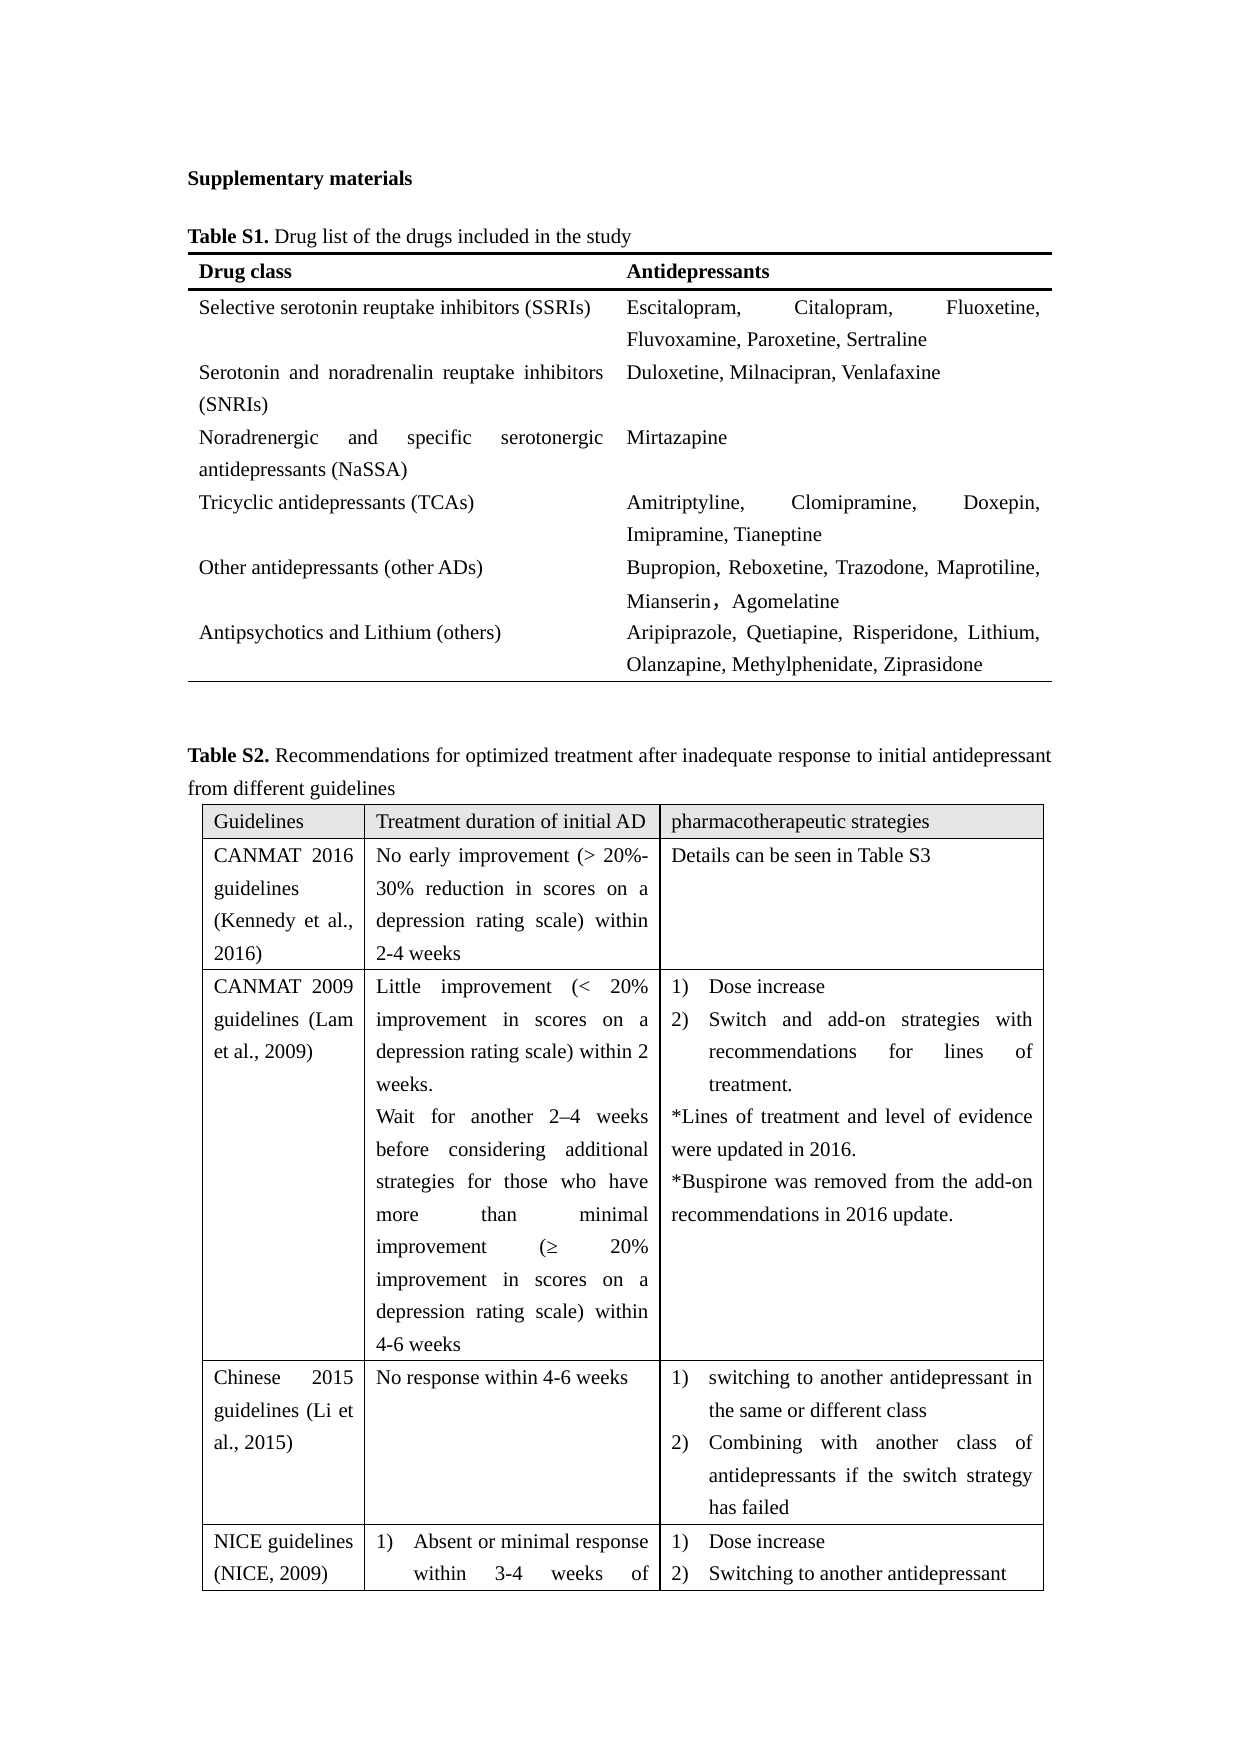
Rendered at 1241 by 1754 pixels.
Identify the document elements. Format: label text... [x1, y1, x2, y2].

table_cell No early improvement (> 20%-30% reduction in scores on a depression rating scale) within 2-4 weeks [365, 839, 659, 969]
table_cell Bupropion, Reboxetine, Trazodone, Maprotiline, Mianserin，Agomelatine [615, 551, 1052, 616]
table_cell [365, 1525, 659, 1589]
table_cell Other antidepressants (other ADs) [188, 551, 615, 616]
table_cell Tricyclic antidepressants (TCAs) [188, 486, 615, 551]
table_cell Serotonin and noradrenalin reuptake inhibitors (SNRIs) [188, 356, 615, 421]
table_cell Duloxetine, Milnacipran, Venlafaxine [615, 356, 1052, 421]
table_cell Little improvement (< 20% improvement in scores on a depression rating scale) within 2 weeks. Wait for another 2–4 weeks before considering additional strategies for those who have more than minimal improvement (≥ 20% improvement in scores on a depression rating scale) within 4-6 weeks [365, 970, 659, 1360]
table_header Antidepressants [615, 255, 1052, 288]
table_header pharmacotherapeutic strategies [661, 805, 1043, 838]
table_cell Chinese 2015 guidelines (Li et al., 2015) [203, 1361, 364, 1523]
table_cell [661, 1525, 1043, 1589]
table_cell Noradrenergic and specific serotonergic antidepressants (NaSSA) [188, 421, 615, 486]
table_cell Amitriptyline, Clomipramine, Doxepin, Imipramine, Tianeptine [615, 486, 1052, 551]
table_cell Aripiprazole, Quetiapine, Risperidone, Lithium, Olanzapine, Methylphenidate, Ziprasidone [615, 616, 1052, 681]
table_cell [203, 1525, 364, 1589]
table_cell Mirtazapine [615, 421, 1052, 486]
table_cell Dose increase Switch and add-on strategies with recommendations for lines of treatment. *Lines of treatment and level of evidence were updated in 2016. *Buspirone was removed from the add-on recommendations in 2016 update. [661, 970, 1043, 1360]
table_cell CANMAT 2009 guidelines (Lam et al., 2009) [203, 970, 364, 1360]
table_cell Selective serotonin reuptake inhibitors (SSRIs) [188, 291, 615, 356]
text Table S1. Drug list of the drugs included in the study [187, 219, 1053, 252]
table_cell Escitalopram, Citalopram, Fluoxetine, Fluvoxamine, Paroxetine, Sertraline [615, 291, 1052, 356]
table_cell Antipsychotics and Lithium (others) [188, 616, 615, 681]
text Table S2. Recommendations for optimized treatment after inadequate response to initial antidepressant from different guidelines [187, 739, 1053, 804]
table_cell No response within 4-6 weeks [365, 1361, 659, 1523]
text Supplementary materials [187, 162, 1053, 194]
table_header Treatment duration of initial AD [365, 805, 659, 838]
table_cell switching to another antidepressant in the same or different class Combining with another class of antidepressants if the switch strategy has failed [661, 1361, 1043, 1523]
table_header Drug class [188, 255, 615, 288]
table_cell CANMAT 2016 guidelines (Kennedy et al., 2016) [203, 839, 364, 969]
table_header Guidelines [203, 805, 364, 838]
table_cell Details can be seen in Table S3 [661, 839, 1043, 969]
